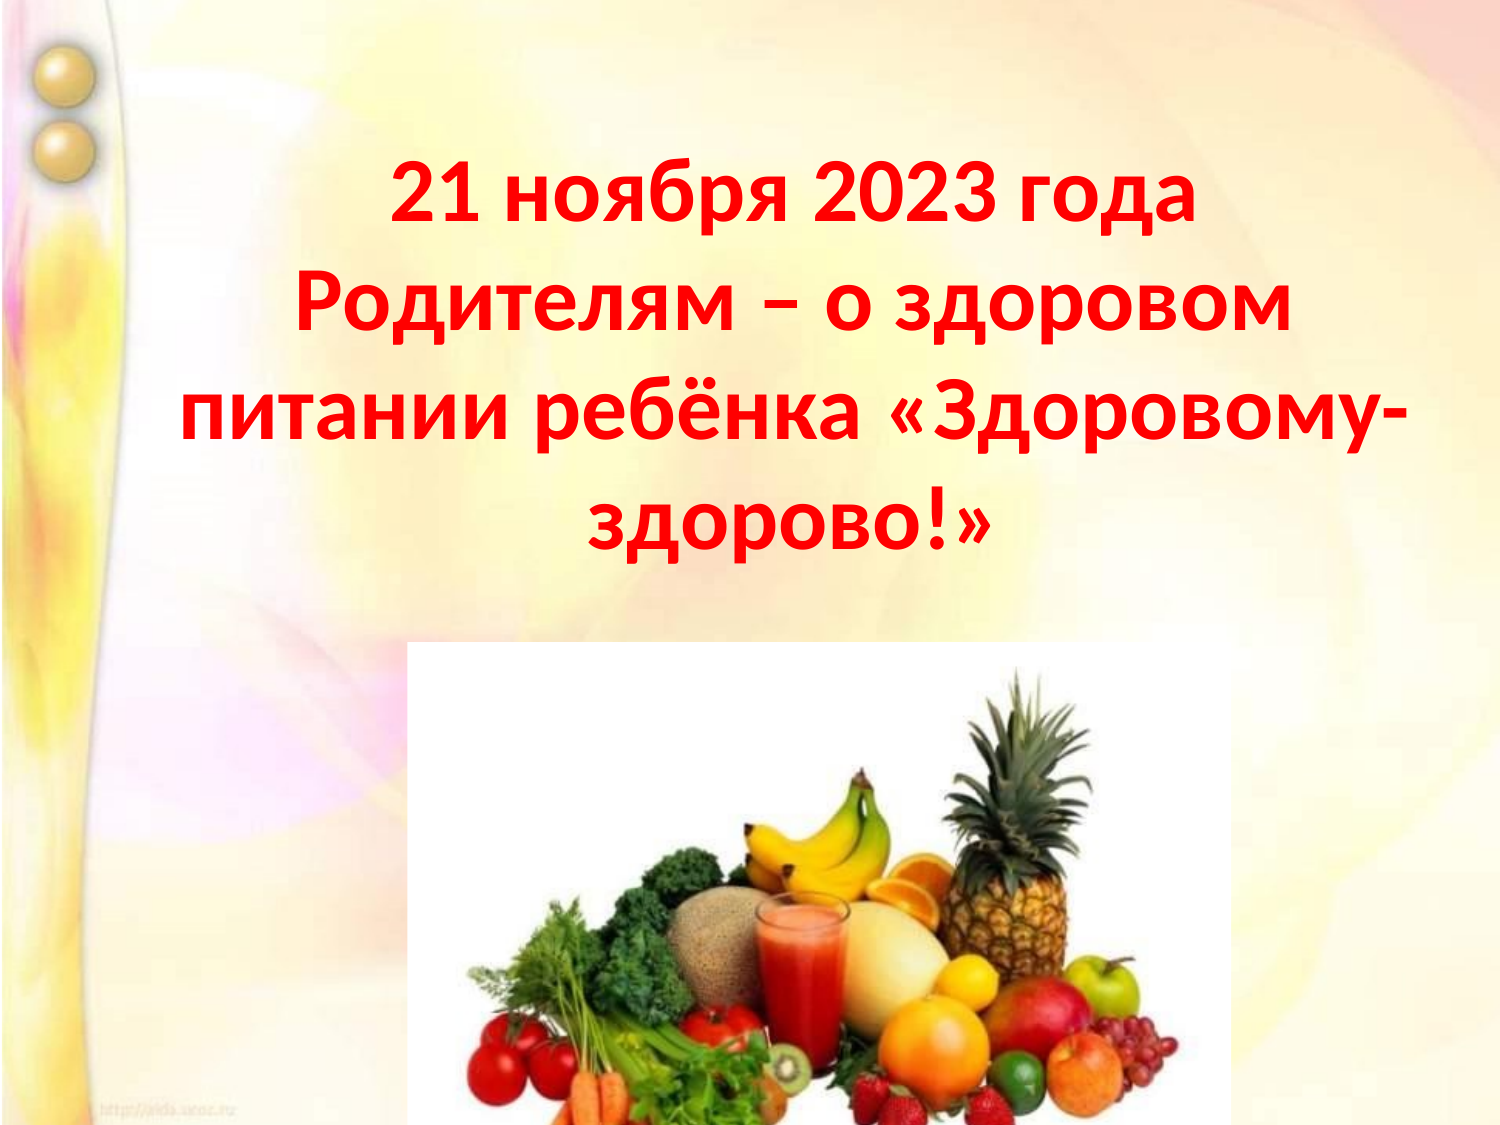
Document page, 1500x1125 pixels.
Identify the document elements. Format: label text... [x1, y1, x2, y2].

title 21 ноября 2023 года [119, 139, 1469, 242]
picture [1, 0, 1500, 1125]
title Родителям – о здоровом питании ребёнка «Здоровому-здорово!» [120, 243, 1469, 572]
